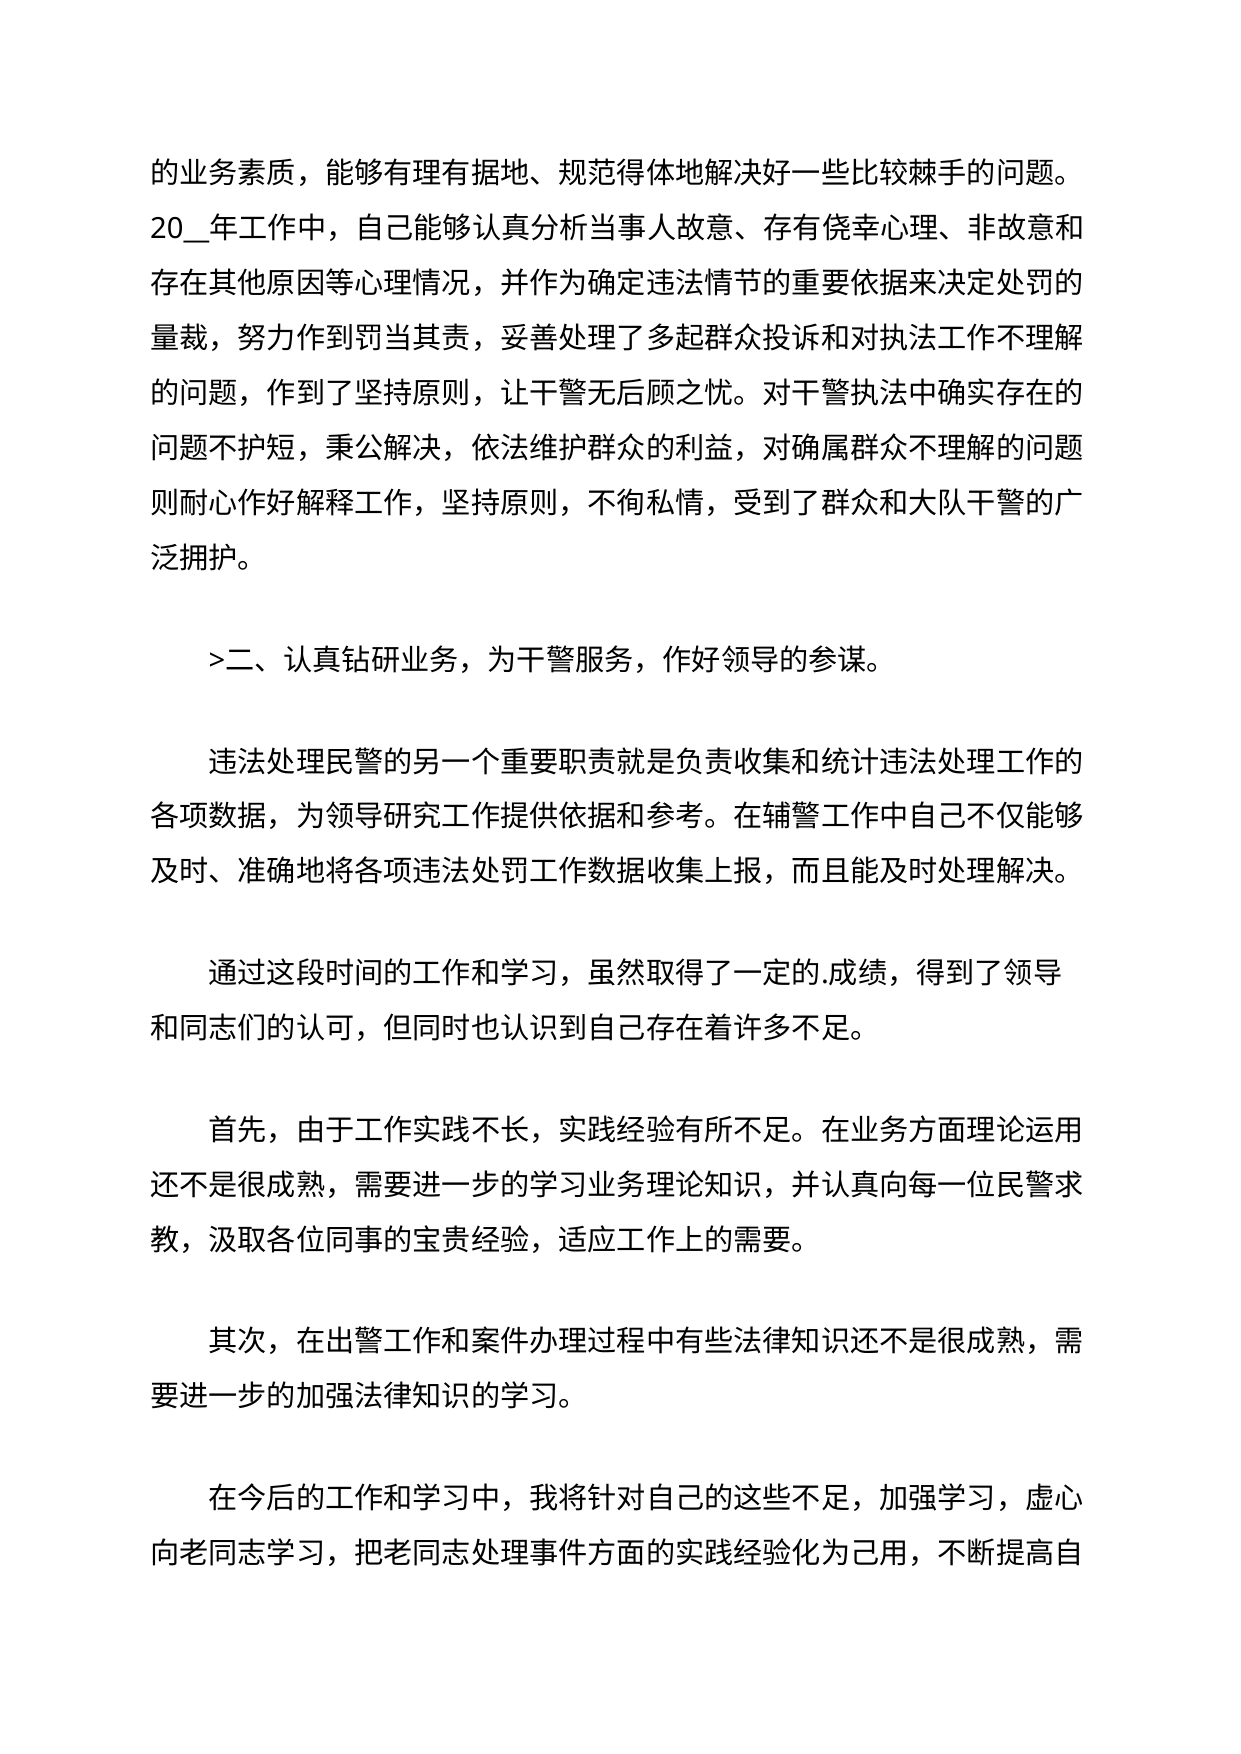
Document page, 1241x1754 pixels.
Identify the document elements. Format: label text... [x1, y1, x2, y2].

text >二、认真钻研业务，为干警服务，作好领导的参谋。 [150, 636, 1090, 678]
text 通过这段时间的工作和学习，虽然取得了一定的.成绩，得到了领导和同志们的认可，但同时也认识到自己存在着许多不足。 [150, 950, 1090, 1047]
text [150, 150, 1090, 577]
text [150, 1475, 1090, 1572]
text 违法处理民警的另一个重要职责就是负责收集和统计违法处理工作的各项数据，为领导研究工作提供依据和参考。在辅警工作中自己不仅能够及时、准确地将各项违法处罚工作数据收集上报，而且能及时处理解决。 [150, 738, 1090, 890]
text 其次，在出警工作和案件办理过程中有些法律知识还不是很成熟，需要进一步的加强法律知识的学习。 [150, 1318, 1090, 1415]
text 首先，由于工作实践不长，实践经验有所不足。在业务方面理论运用还不是很成熟，需要进一步的学习业务理论知识，并认真向每一位民警求教，汲取各位同事的宝贵经验，适应工作上的需要。 [150, 1106, 1090, 1258]
